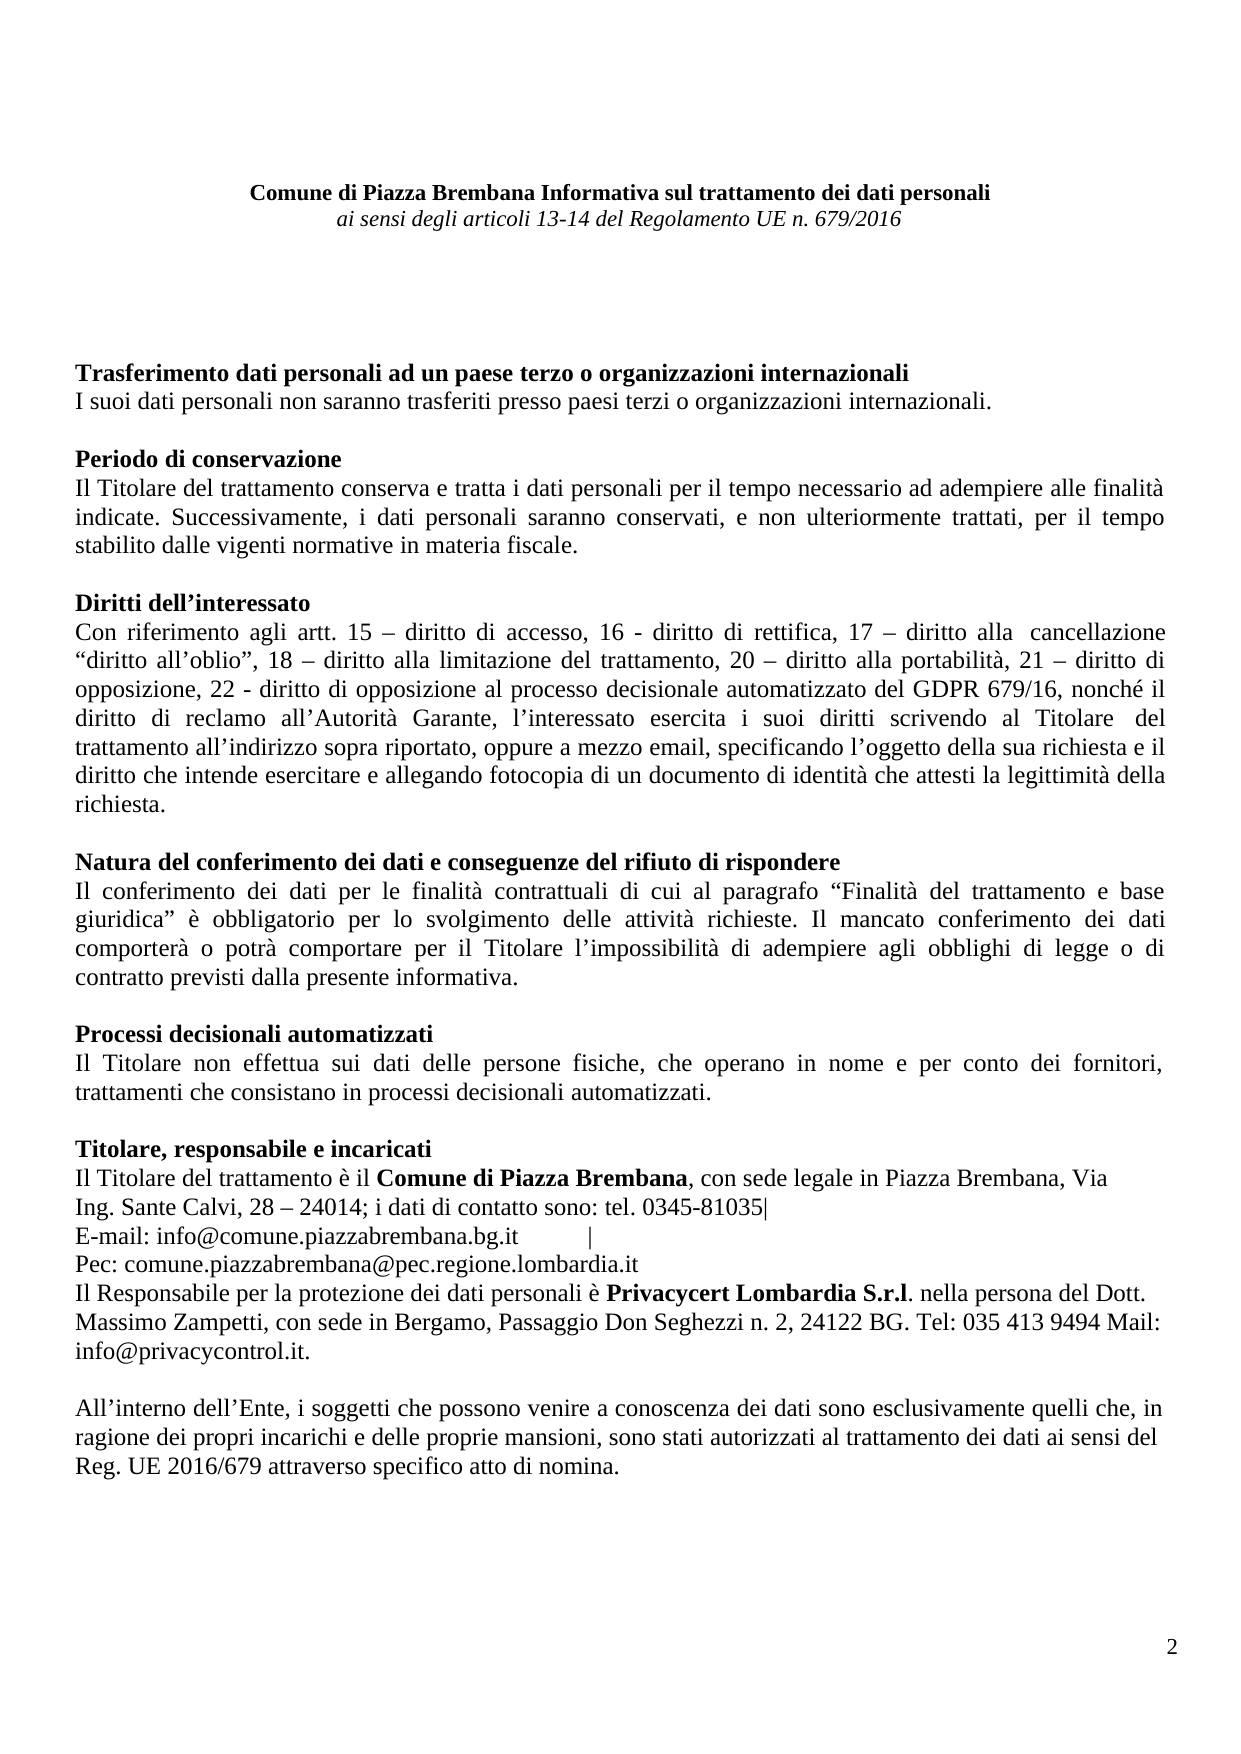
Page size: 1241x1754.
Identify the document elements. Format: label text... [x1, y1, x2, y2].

subtitle Titolare, responsabile e incaricati [75, 1135, 1178, 1163]
text Il conferimento dei dati per le finalità contrattuali di cui al paragrafo “Finalità del trattamento e base giuridica” è obbligatorio per lo svolgimento delle attività richieste. Il mancato conferimento dei dati comporterà o potrà comportare per il Titolare l’impossibilità di adempiere agli obblighi di legge o di contratto previsti dalla presente informativa. [75, 876, 1166, 991]
subtitle Periodo di conservazione [75, 444, 1178, 473]
text E-mail: info@comune.piazzabrembana.bg.it | [75, 1221, 1126, 1249]
subtitle Trasferimento dati personali ad un paese terzo o organizzazioni internazionali [75, 358, 1178, 387]
text I suoi dati personali non saranno trasferiti presso paesi terzi o organizzazioni internazionali. [75, 387, 1178, 415]
text All’interno dell’Ente, i soggetti che possono venire a conoscenza dei dati sono esclusivamente quelli che, in ragione dei propri incarichi e delle proprie mansioni, sono stati autorizzati al trattamento dei dati ai sensi del Reg. UE 2016/679 attraverso specifico atto di nomina. [75, 1393, 1168, 1479]
subtitle Processi decisionali automatizzati [75, 1020, 1178, 1048]
text Con riferimento agli artt. 15 – diritto di accesso, 16 - diritto di rettifica, 17 – diritto alla cancellazione “diritto all’oblio”, 18 – diritto alla limitazione del trattamento, 20 – diritto alla portabilità, 21 – diritto di opposizione, 22 - diritto di opposizione al processo decisionale automatizzato del GDPR 679/16, nonché il diritto di reclamo all’Autorità Garante, l’interessato esercita i suoi diritti scrivendo al Titolare del trattamento all’indirizzo sopra riportato, oppure a mezzo email, specificando l’oggetto della sua richiesta e il diritto che intende esercitare e allegando fotocopia di un documento di identità che attesti la legittimità della richiesta. [75, 617, 1166, 818]
text Il Titolare del trattamento è il Comune di Piazza Brembana, con sede legale in Piazza Brembana, Via Ing. Sante Calvi, 28 – 24014; i dati di contatto sono: tel. 0345-81035| [75, 1163, 1126, 1221]
text Il Titolare del trattamento conserva e tratta i dati personali per il tempo necessario ad adempiere alle finalità indicate. Successivamente, i dati personali saranno conservati, e non ulteriormente trattati, per il tempo stabilito dalle vigenti normative in materia fiscale. [75, 473, 1166, 559]
text Il Titolare non effettua sui dati delle persone fisiche, che operano in nome e per conto dei fornitori, trattamenti che consistano in processi decisionali automatizzati. [75, 1048, 1178, 1106]
subtitle Diritti dell’interessato [75, 588, 1178, 617]
text Il Responsabile per la protezione dei dati personali è Privacycert Lombardia S.r.l. nella persona del Dott. Massimo Zampetti, con sede in Bergamo, Passaggio Don Seghezzi n. 2, 24122 BG. Tel: 035 413 9494 Mail: info@privacycontrol.it. [75, 1278, 1168, 1364]
text Pec: comune.piazzabrembana@pec.regione.lombardia.it [75, 1249, 1126, 1278]
subtitle Natura del conferimento dei dati e conseguenze del rifiuto di rispondere [75, 847, 1178, 876]
